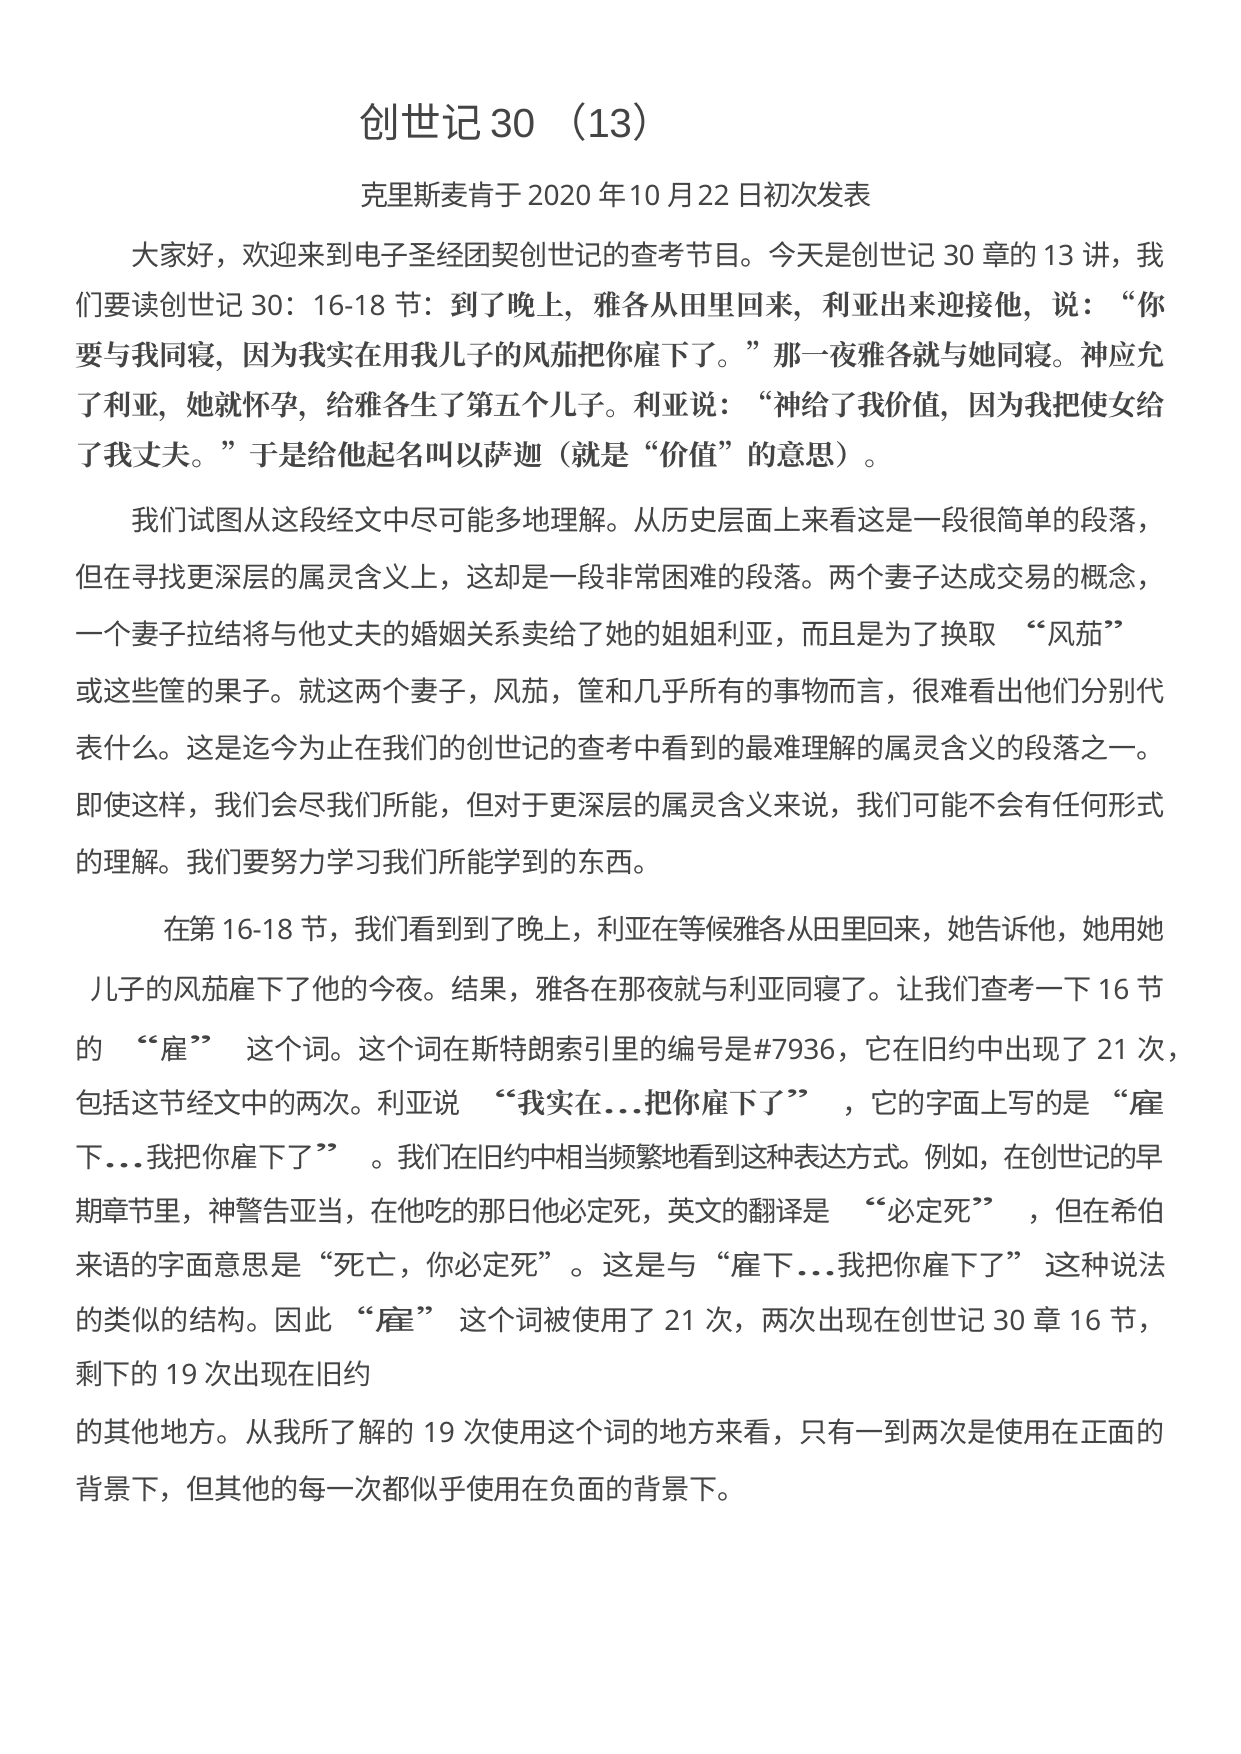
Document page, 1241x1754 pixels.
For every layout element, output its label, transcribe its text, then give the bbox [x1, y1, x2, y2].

text 克里斯麦肯于 2020 年 10 月 22 日初次发表 [360, 173, 1205, 214]
text 儿子的风茄雇下了他的今夜。结果，雅各在那夜就与利亚同寝了。让我们查考一下 16 节 [64, 967, 1166, 1007]
text 大家好，欢迎来到电子圣经团契创世记的查考节目。今天是创世记 30 章的 13 讲，我们要读创世记 30：16-18 节：到了晚上，雅各从田里回来，利亚出来迎接他，说：“你要与我同寝，因为我实在用我儿子的风茄把你雇下了。”那一夜雅各就与她同寝。神应允了利亚，她就怀孕，给雅各生了第五个儿子。利亚说：“神给了我价值，因为我把使女给了我丈夫。”于是给他起名叫以萨迦（就是“价值”的意思）。 [75, 233, 1166, 473]
text 的“雇”这个词。这个词在斯特朗索引里的编号是#7936，它在旧约中出现了 21 次，包括这节经文中的两次。利亚说“我实在...把你雇下了”，它的字面上写的是“雇下...我把你雇下了”。我们在旧约中相当频繁地看到这种表达方式。例如，在创世记的早期章节里，神警告亚当，在他吃的那日他必定死，英文的翻译是“必定死”，但在希伯来语的字面意思是“死亡，你必定死”。这是与“雇下...我把你雇下了”这种说法的类似的结构。因此“雇”这个词被使用了 21 次，两次出现在创世记 30 章 16 节，剩下的 19 次出现在旧约 [75, 1026, 1166, 1392]
text 我们试图从这段经文中尽可能多地理解。从历史层面上来看这是一段很简单的段落，但在寻找更深层的属灵含义上，这却是一段非常困难的段落。两个妻子达成交易的概念，一个妻子拉结将与他丈夫的婚姻关系卖给了她的姐姐利亚，而且是为了换取“风茄”或这些筐的果子。就这两个妻子，风茄，筐和几乎所有的事物而言，很难看出他们分别代表什么。这是迄今为止在我们的创世记的查考中看到的最难理解的属灵含义的段落之一。即使这样，我们会尽我们所能，但对于更深层的属灵含义来说，我们可能不会有任何形式的理解。我们要努力学习我们所能学到的东西。 [75, 498, 1180, 881]
text 在第 16-18 节，我们看到到了晚上，利亚在等候雅各从田里回来，她告诉他，她用她 [64, 907, 1166, 948]
subtitle 创世记 30 （13） [359, 90, 1205, 149]
text 的其他地方。从我所了解的 19 次使用这个词的地方来看，只有一到两次是使用在正面的背景下，但其他的每一次都似乎使用在负面的背景下。 [75, 1410, 1166, 1508]
